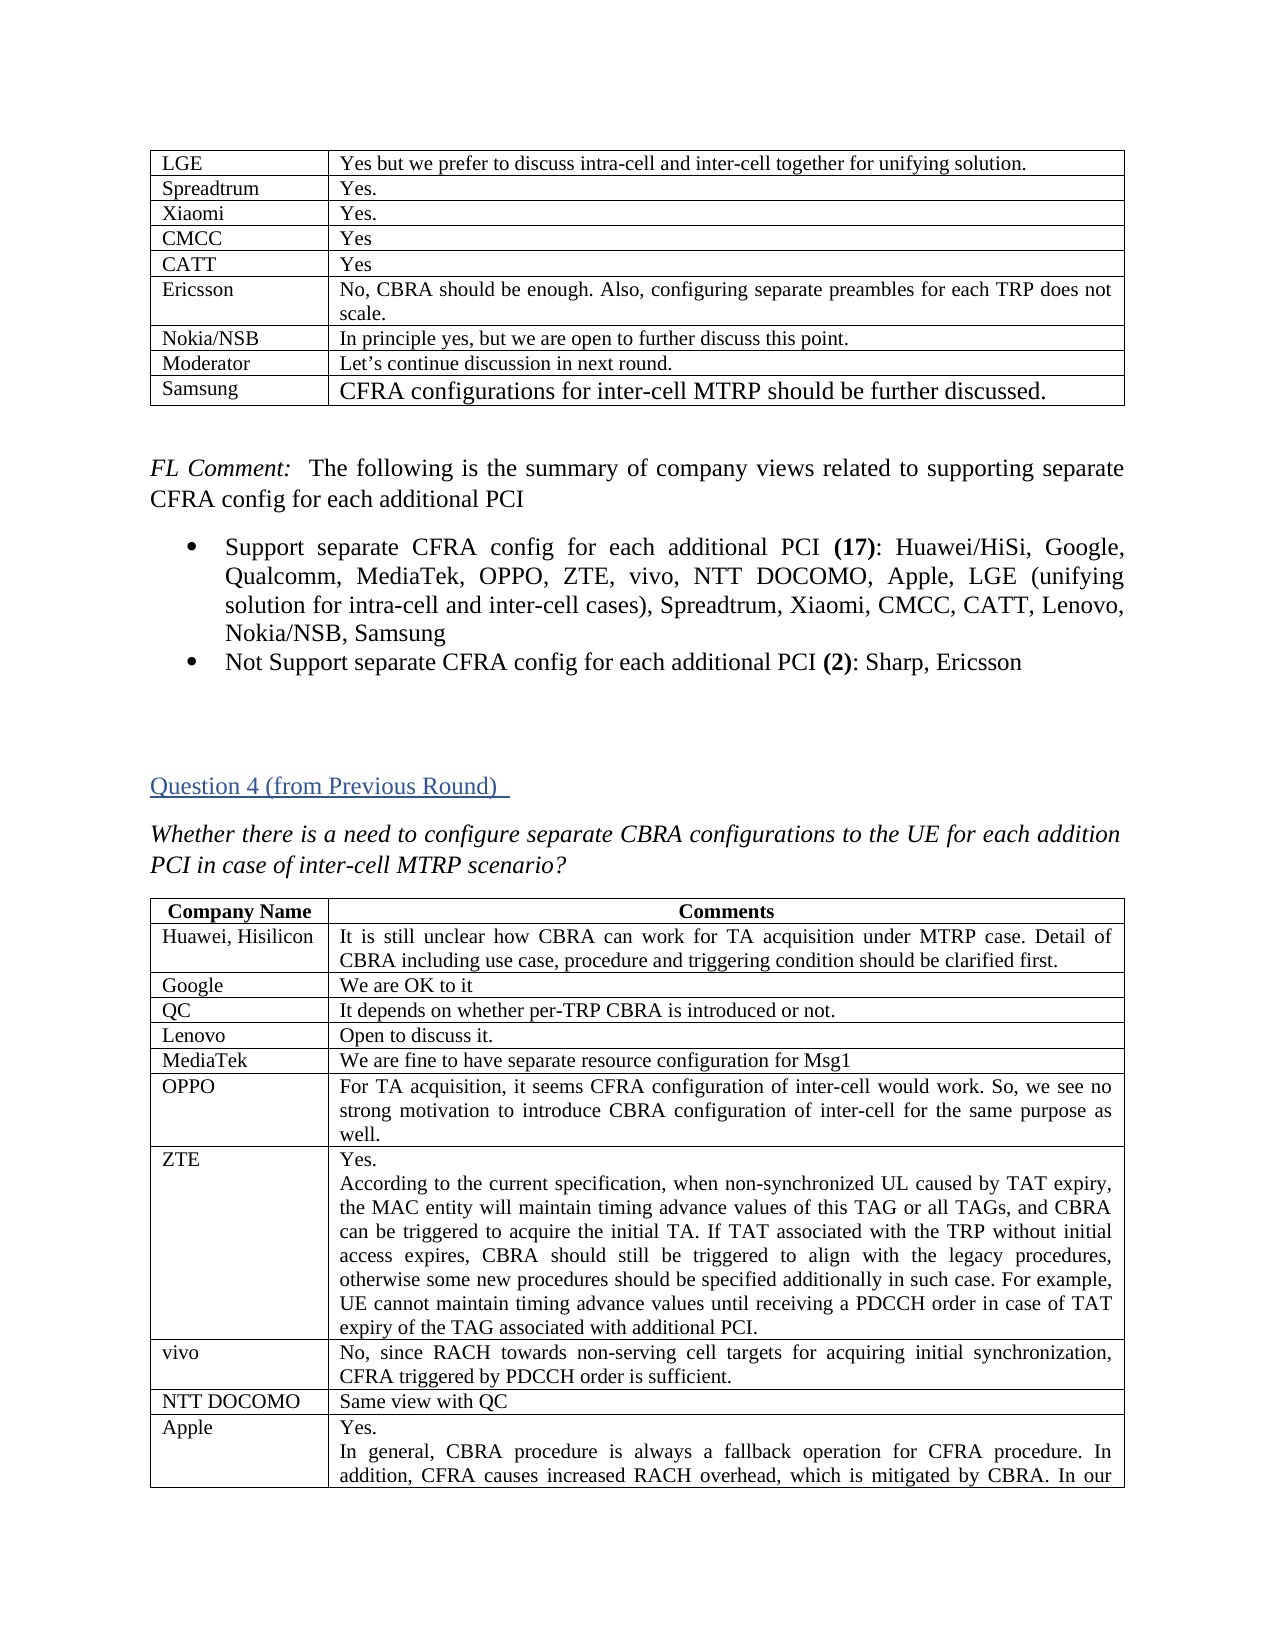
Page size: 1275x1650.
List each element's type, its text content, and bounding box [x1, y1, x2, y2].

table_cell CMCC [151, 226, 328, 250]
table_cell No, CBRA should be enough. Also, configuring separate preambles for each TRP does not scale. [329, 277, 1124, 325]
table_cell CATT [151, 251, 328, 276]
table_cell It is still unclear how CBRA can work for TA acquisition under MTRP case. Detail of CBRA including use case, procedure and triggering condition should be clarified first. [329, 924, 1124, 972]
table_cell MediaTek [151, 1049, 328, 1072]
text FL Comment: The following is the summary of company views related to supporting separate CFRA config for each additional PCI [150, 453, 1125, 513]
table_cell Google [151, 973, 328, 997]
table_cell Lenovo [151, 1023, 328, 1047]
table_cell For TA acquisition, it seems CFRA configuration of inter-cell would work. So, we see no strong motivation to introduce CBRA configuration of inter-cell for the same purpose as well. [329, 1074, 1124, 1146]
table_cell Yes [329, 251, 1124, 276]
list Not Support separate CFRA config for each additional PCI (2): Sharp, Ericsson [187, 647, 1125, 676]
table_cell Ericsson [151, 277, 328, 325]
table_cell Apple [151, 1415, 328, 1487]
text Whether there is a need to configure separate CBRA configurations to the UE for each addition PCI in case of inter-cell MTRP scenario? [150, 819, 1125, 879]
table_cell Yes but we prefer to discuss intra-cell and inter-cell together for unifying solution. [329, 151, 1124, 175]
table_cell Nokia/NSB [151, 326, 328, 350]
table_cell No, since RACH towards non-serving cell targets for acquiring initial synchronization, CFRA triggered by PDCCH order is sufficient. [329, 1340, 1124, 1388]
table_cell Yes [329, 226, 1124, 250]
table_cell We are OK to it [329, 973, 1124, 997]
table_cell ZTE [151, 1147, 328, 1339]
table_cell vivo [151, 1340, 328, 1388]
table_header Company Name [151, 899, 328, 923]
table_cell In principle yes, but we are open to further discuss this point. [329, 326, 1124, 350]
table_cell Spreadtrum [151, 176, 328, 200]
table_cell Huawei, Hisilicon [151, 924, 328, 972]
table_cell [329, 1415, 1124, 1487]
table_cell Yes. According to the current specification, when non-synchronized UL caused by TAT expiry, the MAC entity will maintain timing advance values of this TAG or all TAGs, and CBRA can be triggered to acquire the initial TA. If TAT associated with the TRP without initial access expires, CBRA should still be triggered to align with the legacy procedures, otherwise some new procedures should be specified additionally in such case. For example, UE cannot maintain timing advance values until receiving a PDCCH order in case of TAT expiry of the TAG associated with additional PCI. [329, 1147, 1124, 1339]
table_header Comments [329, 899, 1124, 923]
table_cell Samsung [151, 376, 328, 405]
table_cell CFRA configurations for inter-cell MTRP should be further discussed. [329, 376, 1124, 405]
table_cell Yes. [329, 176, 1124, 200]
table_cell Same view with QC [329, 1390, 1124, 1413]
table_cell QC [151, 998, 328, 1022]
table_cell Open to discuss it. [329, 1023, 1124, 1047]
table_cell It depends on whether per-TRP CBRA is introduced or not. [329, 998, 1124, 1022]
table_cell Yes. [329, 201, 1124, 225]
table_cell Let’s continue discussion in next round. [329, 351, 1124, 375]
table_cell We are fine to have separate resource configuration for Msg1 [329, 1049, 1124, 1072]
table_cell Moderator [151, 351, 328, 375]
list Support separate CFRA config for each additional PCI (17): Huawei/HiSi, Google, Qualcomm, MediaTek, OPPO, ZTE, vivo, NTT DOCOMO, Apple, LGE (unifying solution for intra-cell and inter-cell cases), Spreadtrum, Xiaomi, CMCC, CATT, Lenovo, Nokia/NSB, Samsung [187, 532, 1125, 647]
text Question 4 (from Previous Round) [150, 771, 1125, 800]
table_cell NTT DOCOMO [151, 1390, 328, 1413]
table_cell Xiaomi [151, 201, 328, 225]
table_cell LGE [151, 151, 328, 175]
table_cell OPPO [151, 1074, 328, 1146]
